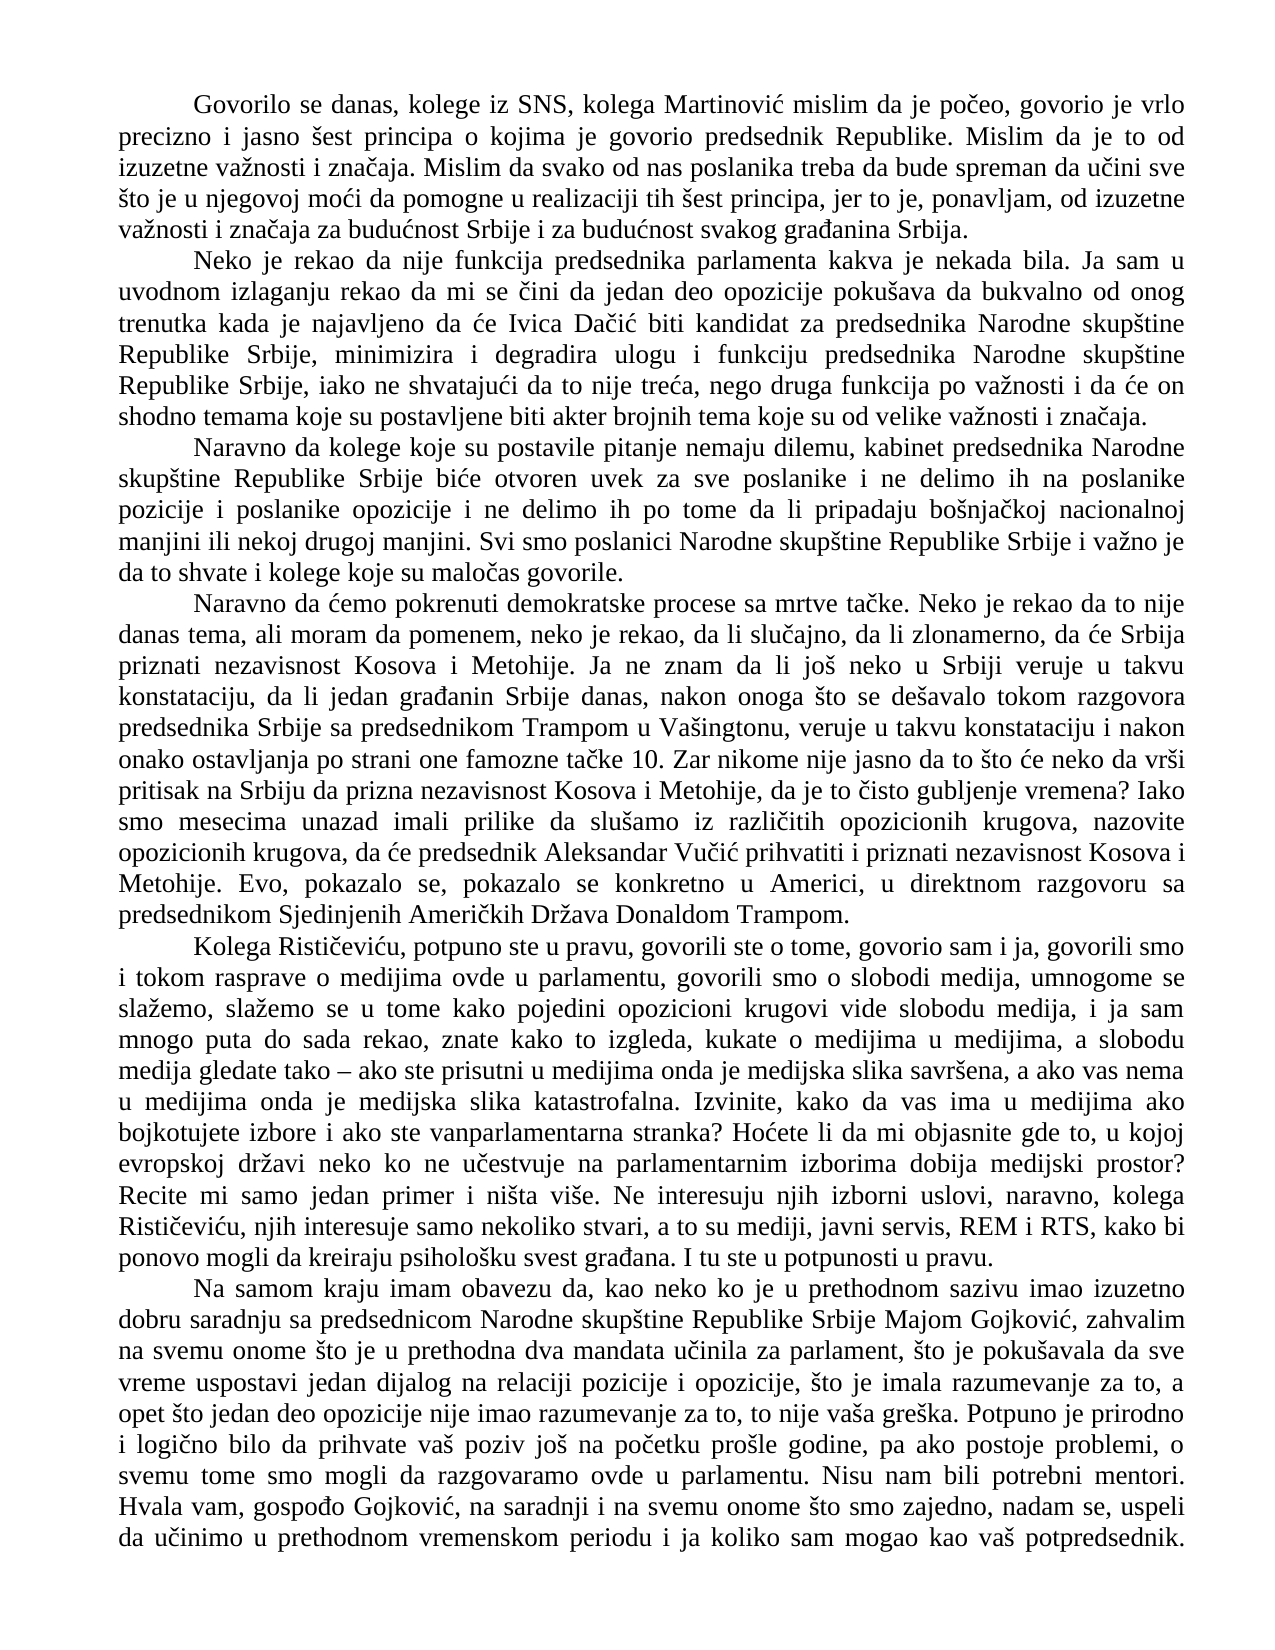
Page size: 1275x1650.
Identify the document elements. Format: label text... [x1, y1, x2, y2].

text Naravno da ćemo pokrenuti demokratske procese sa mrtve tačke. Neko je rekao da to nije danas tema, ali moram da pomenem, neko je rekao, da li slučajno, da li zlonamerno, da će Srbija priznati nezavisnost Kosova i Metohije. Ja ne znam da li još neko u Srbiji veruje u takvu konstataciju, da li jedan građanin Srbije danas, nakon onoga što se dešavalo tokom razgovora predsednika Srbije sa predsednikom Trampom u Vašingtonu, veruje u takvu konstataciju i nakon onako ostavljanja po strani one famozne tačke 10. Zar nikome nije jasno da to što će neko da vrši pritisak na Srbiju da prizna nezavisnost Kosova i Metohije, da je to čisto gubljenje vremena? Iako smo mesecima unazad imali prilike da slušamo iz različitih opozicionih krugova, nazovite opozicionih krugova, da će predsednik Aleksandar Vučić prihvatiti i priznati nezavisnost Kosova i Metohije. Evo, pokazalo se, pokazalo se konkretno u Americi, u direktnom razgovoru sa predsednikom Sjedinjenih Američkih Država Donaldom Trampom. [118, 587, 1186, 929]
text Govorilo se danas, kolege iz SNS, kolega Martinović mislim da je počeo, govorio je vrlo precizno i jasno šest principa o kojima je govorio predsednik Republike. Mislim da je to od izuzetne važnosti i značaja. Mislim da svako od nas poslanika treba da bude spreman da učini sve što je u njegovoj moći da pomogne u realizaciji tih šest principa, jer to je, ponavljam, od izuzetne važnosti i značaja za budućnost Srbije i za budućnost svakog građanina Srbija. [118, 89, 1186, 244]
text Kolega Rističeviću, potpuno ste u pravu, govorili ste o tome, govorio sam i ja, govorili smo i tokom rasprave o medijima ovde u parlamentu, govorili smo o slobodi medija, umnogome se slažemo, slažemo se u tome kako pojedini opozicioni krugovi vide slobodu medija, i ja sam mnogo puta do sada rekao, znate kako to izgleda, kukate o medijima u medijima, a slobodu medija gledate tako – ako ste prisutni u medijima onda je medijska slika savršena, a ako vas nema u medijima onda je medijska slika katastrofalna. Izvinite, kako da vas ima u medijima ako bojkotujete izbore i ako ste vanparlamentarna stranka? Hoćete li da mi objasnite gde to, u kojoj evropskoj državi neko ko ne učestvuje na parlamentarnim izborima dobija medijski prostor? Recite mi samo jedan primer i ništa više. Ne interesuju njih izborni uslovi, naravno, kolega Rističeviću, njih interesuje samo nekoliko stvari, a to su mediji, javni servis, REM i RTS, kako bi ponovo mogli da kreiraju psihološku svest građana. I tu ste u potpunosti u pravu. [118, 929, 1186, 1272]
text Naravno da kolege koje su postavile pitanje nemaju dilemu, kabinet predsednika Narodne skupštine Republike Srbije biće otvoren uvek za sve poslanike i ne delimo ih na poslanike pozicije i poslanike opozicije i ne delimo ih po tome da li pripadaju bošnjačkoj nacionalnoj manjini ili nekoj drugoj manjini. Svi smo poslanici Narodne skupštine Republike Srbije i važno je da to shvate i kolege koje su maločas govorile. [118, 431, 1186, 587]
text Neko je rekao da nije funkcija predsednika parlamenta kakva je nekada bila. Ja sam u uvodnom izlaganju rekao da mi se čini da jedan deo opozicije pokušava da bukvalno od onog trenutka kada je najavljeno da će Ivica Dačić biti kandidat za predsednika Narodne skupštine Republike Srbije, minimizira i degradira ulogu i funkciju predsednika Narodne skupštine Republike Srbije, iako ne shvatajući da to nije treća, nego druga funkcija po važnosti i da će on shodno temama koje su postavljene biti akter brojnih tema koje su od velike važnosti i značaja. [118, 244, 1186, 431]
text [118, 1272, 1186, 1552]
